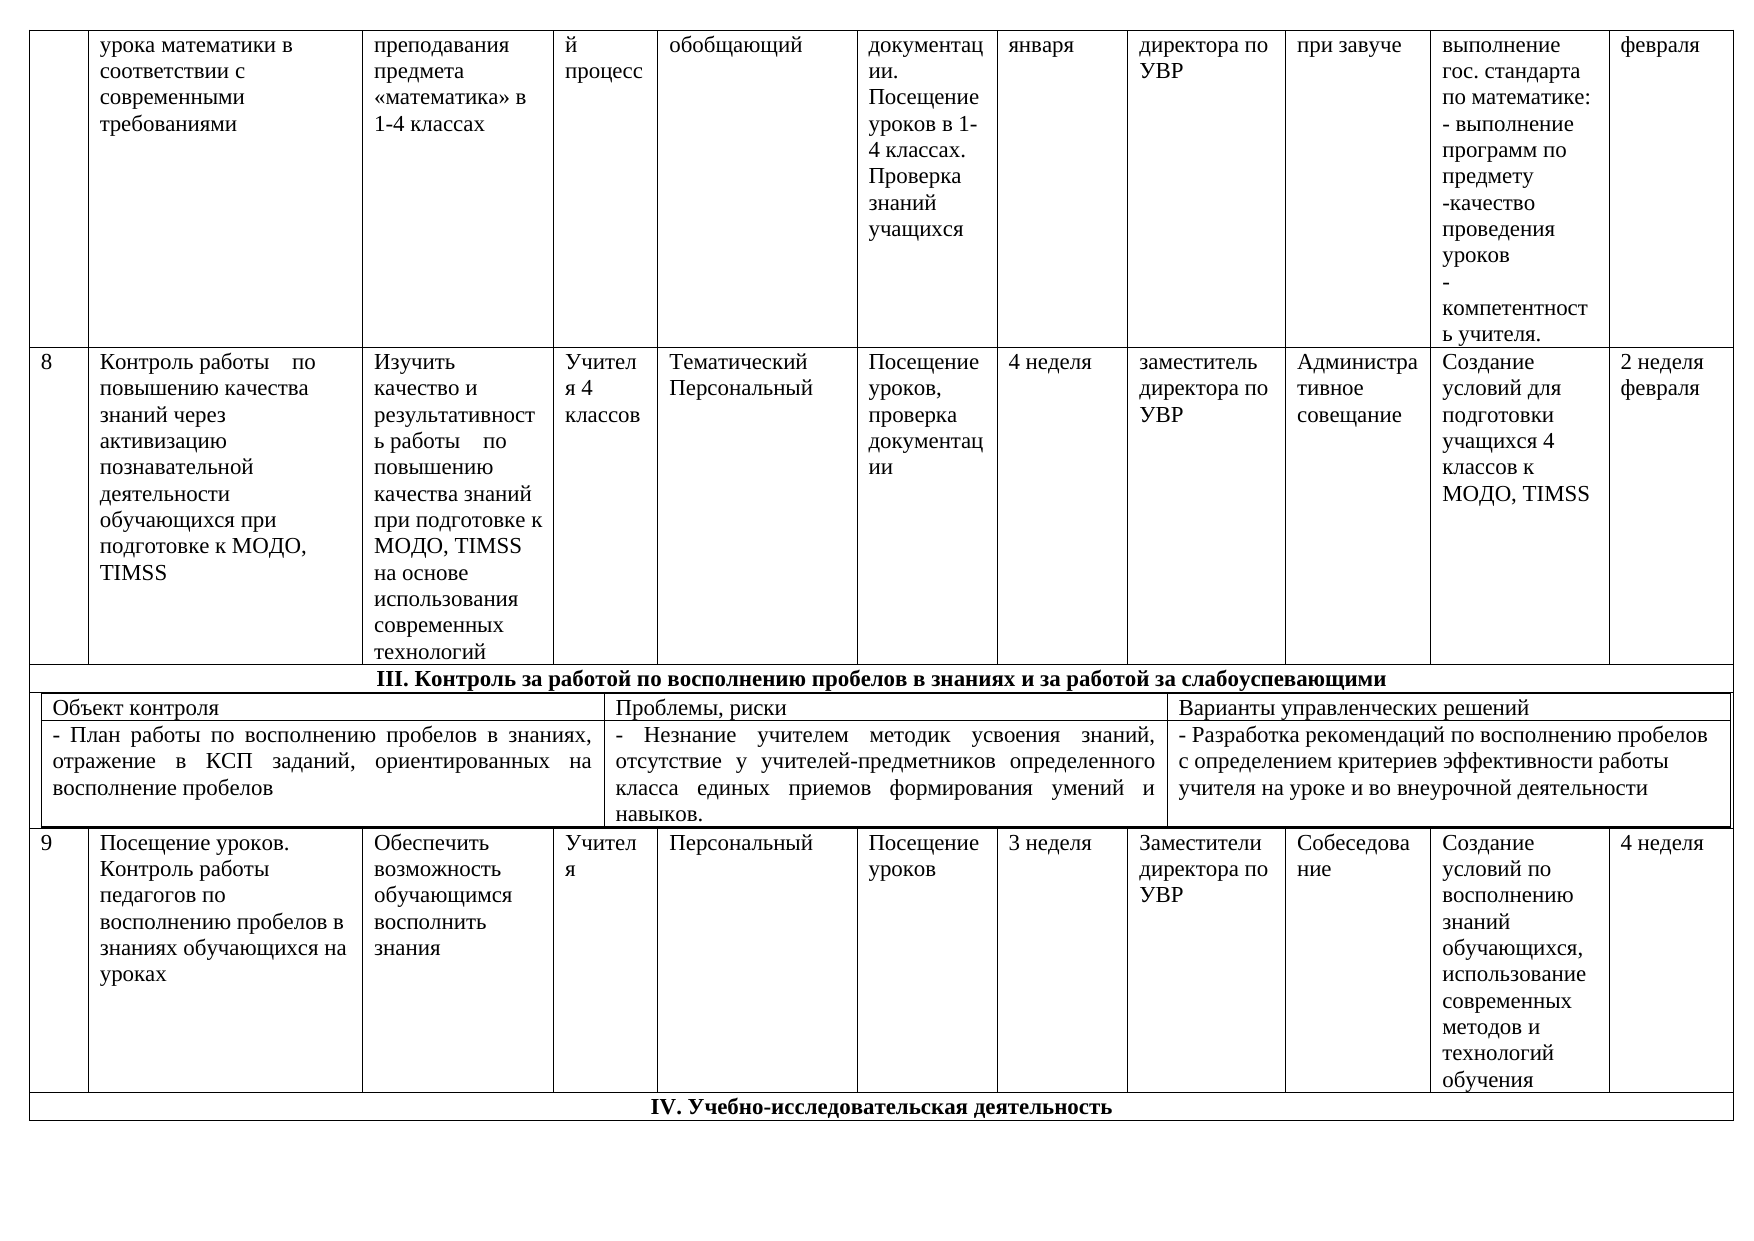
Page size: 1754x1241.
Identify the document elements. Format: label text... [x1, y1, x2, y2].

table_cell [658, 31, 857, 347]
table_cell [605, 694, 1167, 720]
table_cell [1168, 694, 1730, 720]
table_cell [30, 693, 41, 828]
table_cell Контроль работы по повышению качества знаний через активизацию познавательной деятельности обучающихся при подготовке к МОДО, TIMSS [89, 348, 362, 664]
table_cell IV. Учебно-исследовательская деятельность [30, 1093, 1733, 1119]
table_cell 8 [30, 348, 88, 664]
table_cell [89, 31, 362, 347]
table_cell Тематический Персональный [658, 348, 857, 664]
table_cell Обеспечить возможность обучающимся восполнить знания [363, 829, 553, 1092]
table_cell Персональный [658, 829, 857, 1092]
table_cell Учителя 4 классов [554, 348, 657, 664]
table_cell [1128, 31, 1285, 347]
table_cell III. Контроль за работой по восполнению пробелов в знаниях и за работой за слабоуспевающими [30, 665, 1733, 692]
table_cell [1431, 31, 1609, 347]
table_cell заместитель директора по УВР [1128, 348, 1285, 664]
table_cell Посещение уроков. Контроль работы педагогов по восполнению пробелов в знаниях обучающихся на уроках [89, 829, 362, 1092]
table_cell 3-4 неделя января [998, 31, 1127, 347]
table_cell 2 неделя февраля [1610, 348, 1733, 664]
table_cell [42, 694, 604, 720]
table_cell Учителя [554, 829, 657, 1092]
table_cell Собеседование [1286, 829, 1430, 1092]
table_cell [605, 721, 1167, 826]
table_cell Создание условий по восполнению знаний обучающихся, использование современных методов и технологий обучения [1431, 829, 1609, 1092]
table_cell Создание условий для подготовки учащихся 4 классов к МОДО, TIMSS [1431, 348, 1609, 664]
table_cell Изучить качество и результативность работы по повышению качества знаний при подготовке к МОДО, TIMSS на основе использования современных технологий [363, 348, 553, 664]
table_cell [858, 31, 997, 347]
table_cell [363, 31, 553, 347]
table_cell 9 [30, 829, 88, 1092]
table_cell 7 [30, 31, 88, 347]
table_cell Заместители директора по УВР [1128, 829, 1285, 1092]
table_cell 2 неделя февраля [1610, 31, 1733, 347]
table_cell Административное совещание [1286, 348, 1430, 664]
table_cell [1168, 721, 1730, 826]
table_cell 4 неделя [998, 348, 1127, 664]
table_cell [42, 721, 604, 826]
table_cell 3 неделя [998, 829, 1127, 1092]
table_cell Посещение уроков [858, 829, 997, 1092]
table_cell 4 неделя [1610, 829, 1733, 1092]
table_cell Учебный процесс [554, 31, 657, 347]
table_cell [1286, 31, 1430, 347]
table_cell Посещение уроков, проверка документации [858, 348, 997, 664]
